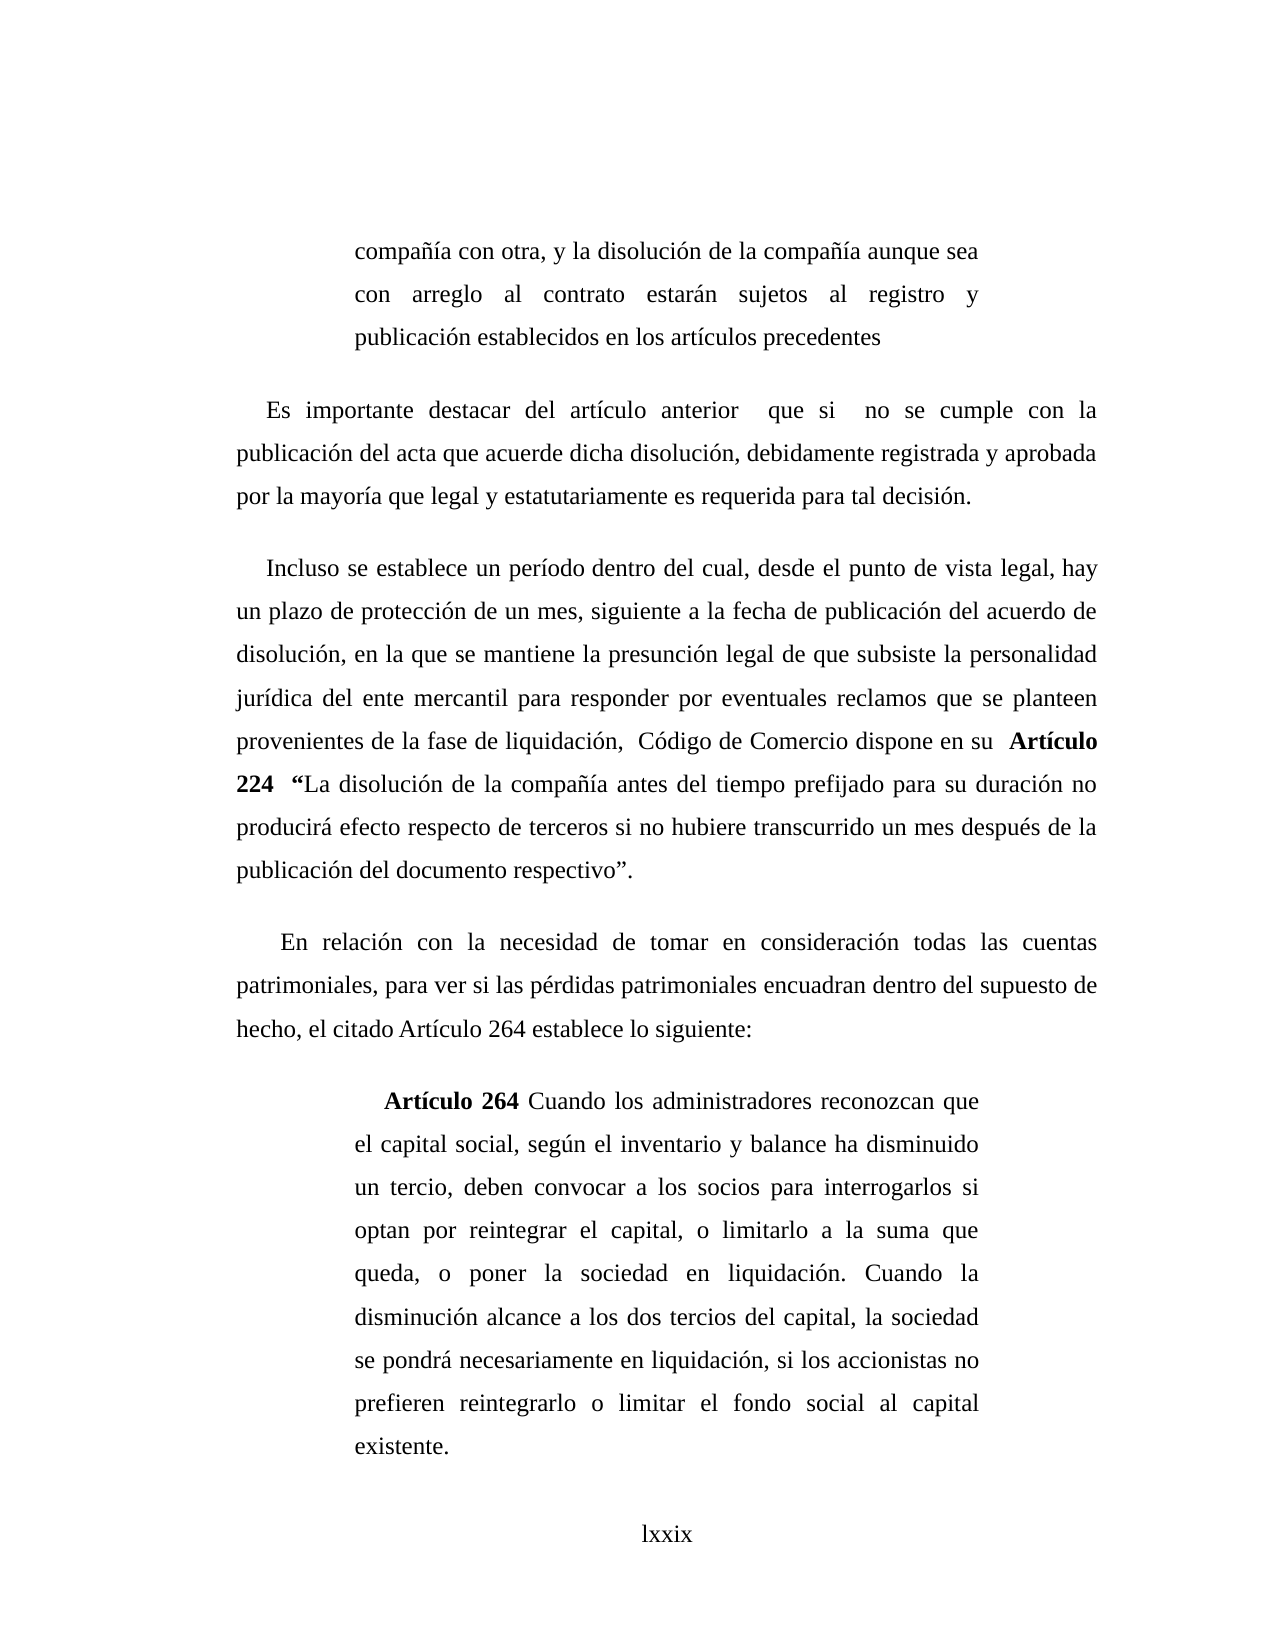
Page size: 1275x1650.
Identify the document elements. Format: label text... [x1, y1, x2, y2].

text En relación con la necesidad de tomar en consideración todas las cuentas patrimoniales, para ver si las pérdidas patrimoniales encuadran dentro del supuesto de hecho, el citado Artículo 264 establece lo siguiente: [236, 927, 1098, 1042]
text Artículo 264 Cuando los administradores reconozcan que el capital social, según el inventario y balance ha disminuido un tercio, deben convocar a los socios para interrogarlos si optan por reintegrar el capital, o limitarlo a la suma que queda, o poner la sociedad en liquidación. Cuando la disminución alcance a los dos tercios del capital, la sociedad se pondrá necesariamente en liquidación, si los accionistas no prefieren reintegrarlo o limitar el fondo social al capital existente. [354, 1086, 980, 1460]
text Es importante destacar del artículo anterior que si no se cumple con la publicación del acta que acuerde dicha disolución, debidamente registrada y aprobada por la mayoría que legal y estatutariamente es requerida para tal decisión. [236, 395, 1098, 510]
text Incluso se establece un período dentro del cual, desde el punto de vista legal, hay un plazo de protección de un mes, siguiente a la fecha de publicación del acuerdo de disolución, en la que se mantiene la presunción legal de que subsiste la personalidad jurídica del ente mercantil para responder por eventuales reclamos que se planteen provenientes de la fase de liquidación, Código de Comercio dispone en su Artículo 224 “La disolución de la compañía antes del tiempo prefijado para su duración no producirá efecto respecto de terceros si no hubiere transcurrido un mes después de la publicación del documento respectivo”. [236, 553, 1098, 884]
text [354, 236, 980, 351]
